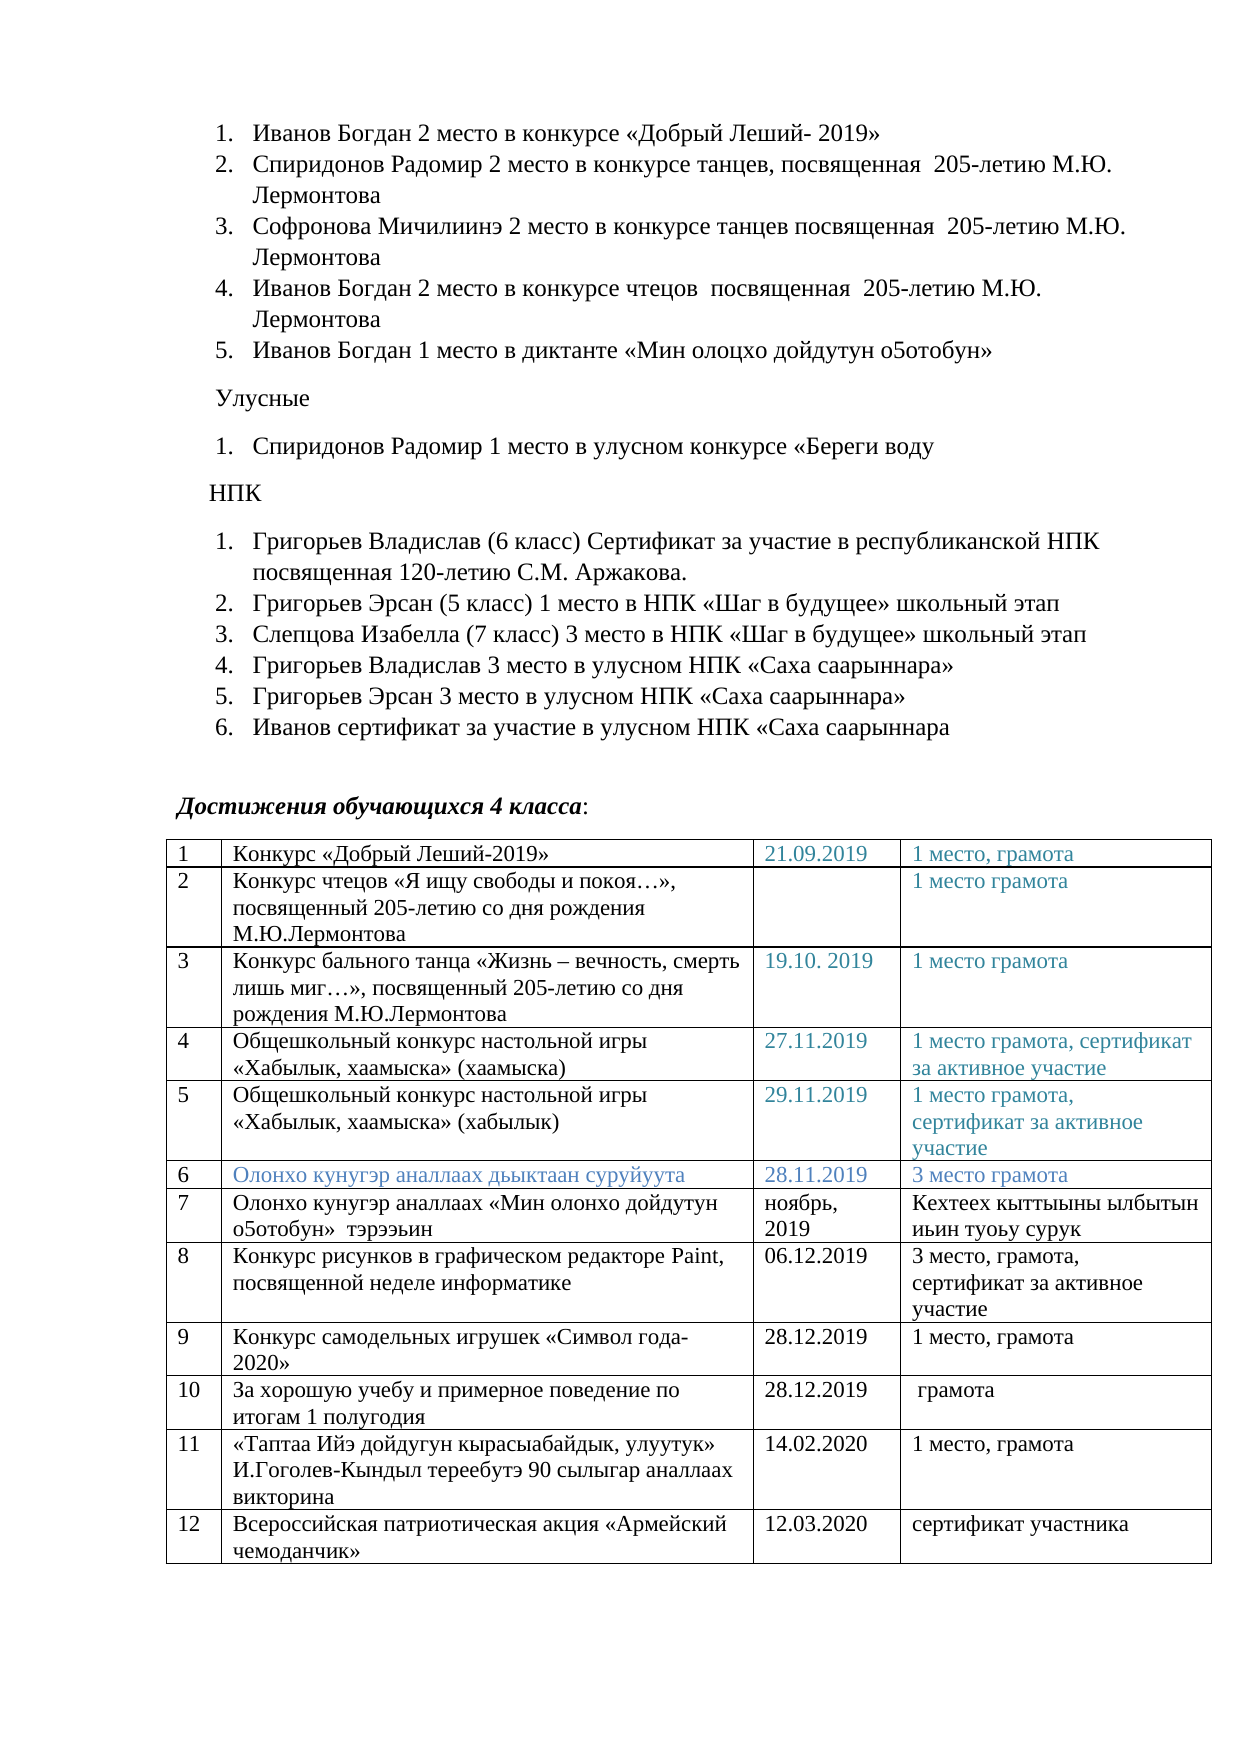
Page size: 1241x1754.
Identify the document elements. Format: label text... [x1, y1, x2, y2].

list Иванов Богдан 2 место в конкурсе «Добрый Леший- 2019» [215, 118, 1152, 147]
text Достижения обучающихся 4 класса: [177, 791, 1152, 820]
list Спиридонов Радомир 1 место в улусном конкурсе «Береги воду [215, 431, 1152, 459]
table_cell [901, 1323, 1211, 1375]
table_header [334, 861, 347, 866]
list Григорьев Эрсан (5 класс) 1 место в НПК «Шаг в будущее» школьный этап [215, 588, 1152, 617]
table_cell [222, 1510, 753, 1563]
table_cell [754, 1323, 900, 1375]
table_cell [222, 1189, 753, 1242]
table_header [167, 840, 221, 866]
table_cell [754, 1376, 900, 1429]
list Григорьев Владислав 3 место в улусном НПК «Саха саарыннара» [215, 650, 1152, 679]
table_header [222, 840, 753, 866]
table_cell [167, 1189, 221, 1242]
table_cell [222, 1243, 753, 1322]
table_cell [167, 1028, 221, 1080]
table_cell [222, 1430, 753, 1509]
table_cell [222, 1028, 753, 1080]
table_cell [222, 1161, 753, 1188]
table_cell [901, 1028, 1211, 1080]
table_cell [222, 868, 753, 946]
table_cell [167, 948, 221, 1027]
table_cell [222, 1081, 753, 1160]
list Слепцова Изабелла (7 класс) 3 место в НПК «Шаг в будущее» школьный этап [215, 619, 1152, 648]
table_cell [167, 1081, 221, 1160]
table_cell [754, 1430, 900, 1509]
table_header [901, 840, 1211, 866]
list Иванов сертификат за участие в улусном НПК «Саха саарыннара [215, 712, 1152, 741]
text НПК [177, 478, 1152, 507]
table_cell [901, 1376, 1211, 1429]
list Софронова Мичилиинэ 2 место в конкурсе танцев посвященная 205-летию М.Ю. Лермонтова [215, 211, 1152, 271]
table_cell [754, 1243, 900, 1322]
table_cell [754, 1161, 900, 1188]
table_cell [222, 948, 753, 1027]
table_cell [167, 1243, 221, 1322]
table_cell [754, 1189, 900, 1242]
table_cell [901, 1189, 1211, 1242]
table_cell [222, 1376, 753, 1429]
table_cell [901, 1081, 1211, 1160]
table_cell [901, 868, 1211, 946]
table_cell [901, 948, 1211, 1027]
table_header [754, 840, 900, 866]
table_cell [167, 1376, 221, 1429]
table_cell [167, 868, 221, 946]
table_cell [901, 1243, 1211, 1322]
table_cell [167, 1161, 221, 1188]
list Григорьев Эрсан 3 место в улусном НПК «Саха саарыннара» [215, 681, 1152, 710]
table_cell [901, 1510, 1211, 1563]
list Спиридонов Радомир 2 место в конкурсе танцев, посвященная 205-летию М.Ю. Лермонтова [215, 149, 1152, 209]
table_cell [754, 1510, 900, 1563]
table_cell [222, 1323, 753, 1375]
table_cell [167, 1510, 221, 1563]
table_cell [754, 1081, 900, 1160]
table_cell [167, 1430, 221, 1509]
text Улусные [177, 383, 1152, 412]
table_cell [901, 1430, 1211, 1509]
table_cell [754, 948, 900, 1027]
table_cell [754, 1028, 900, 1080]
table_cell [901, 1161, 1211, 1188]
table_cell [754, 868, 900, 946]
list Иванов Богдан 2 место в конкурсе чтецов посвященная 205-летию М.Ю. Лермонтова [215, 273, 1152, 333]
list Григорьев Владислав (6 класс) Сертификат за участие в республиканской НПК посвященная 120-летию С.М. Аржакова. [215, 526, 1152, 586]
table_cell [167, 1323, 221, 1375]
list Иванов Богдан 1 место в диктанте «Мин олоцхо дойдутун о5отобун» [215, 335, 1152, 364]
